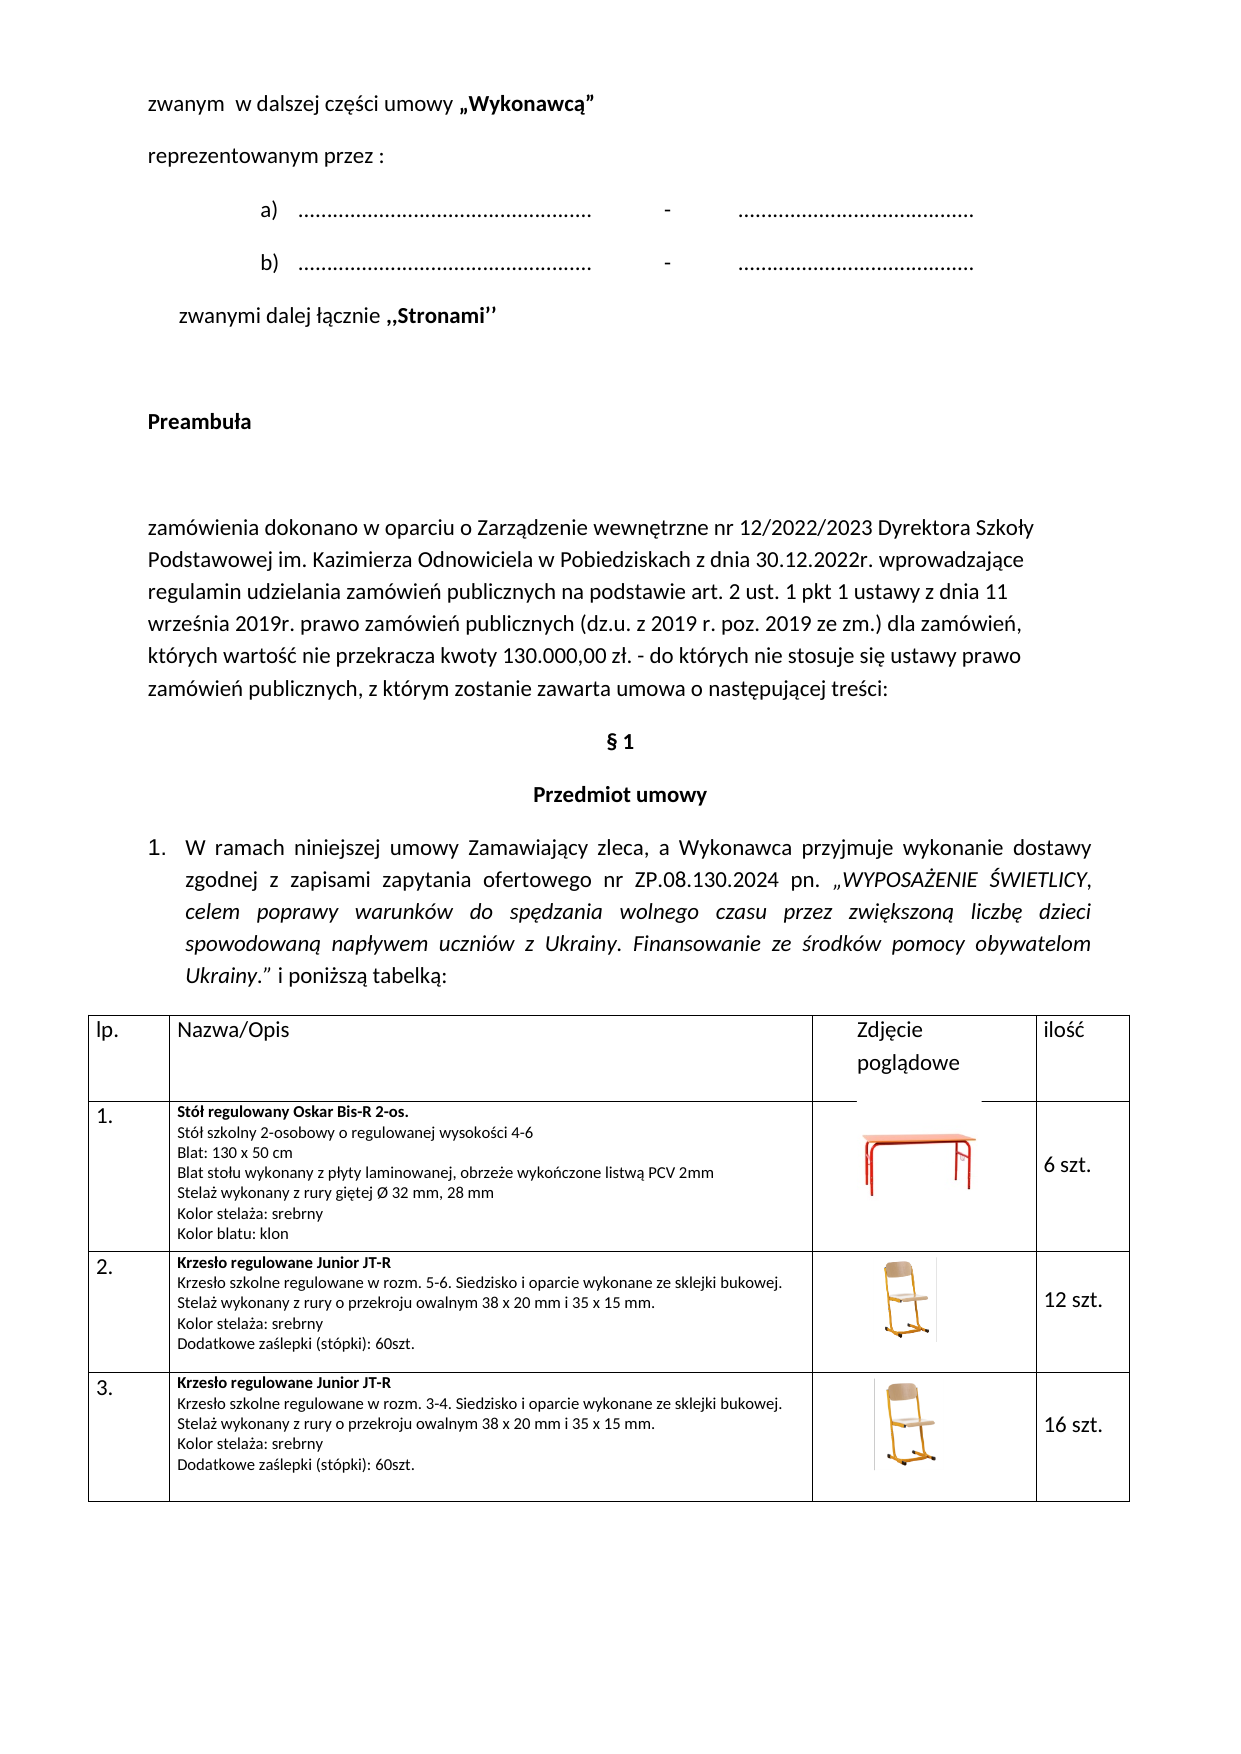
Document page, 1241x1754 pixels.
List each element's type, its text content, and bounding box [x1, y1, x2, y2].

table_cell Krzesło regulowane Junior JT-R Krzesło szkolne regulowane w rozm. 3-4. Siedzisko i oparcie wykonane ze sklejki bukowej. Stelaż wykonany z rury o przekroju owalnym 38 x 20 mm i 35 x 15 mm. Kolor stelaża: srebrny Dodatkowe zaślepki (stópki): 60szt. [170, 1373, 812, 1501]
picture [856, 1101, 982, 1227]
list ................................................... - ......................................... [260, 195, 1093, 223]
table_cell [813, 1102, 1036, 1251]
list W ramach niniejszej umowy Zamawiający zleca, a Wykonawca przyjmuje wykonanie dostawy zgodnej z zapisami zapytania ofertowego nr ZP.08.130.2024 pn. „WYPOSAŻENIE ŚWIETLICY, celem poprawy warunków do spędzania wolnego czasu przez zwiększoną liczbę dzieci spowodowaną napływem uczniów z Ukrainy. Finansowanie ze środków pomocy obywatelom Ukrainy.” i poniższą tabelką: [148, 833, 1093, 989]
list ................................................... - ......................................... [260, 248, 1093, 276]
table_header ilość [1037, 1016, 1129, 1101]
text zwanym w dalszej części umowy „Wykonawcą” [148, 89, 1093, 117]
table_cell Krzesło regulowane Junior JT-R Krzesło szkolne regulowane w rozm. 5-6. Siedzisko i oparcie wykonane ze sklejki bukowej. Stelaż wykonany z rury o przekroju owalnym 38 x 20 mm i 35 x 15 mm. Kolor stelaża: srebrny Dodatkowe zaślepki (stópki): 60szt. [170, 1252, 812, 1372]
text § 1 [148, 727, 1093, 755]
table_header Nazwa/Opis [170, 1016, 812, 1101]
table_cell Stół regulowany Oskar Bis-R 2-os. Stół szkolny 2-osobowy o regulowanej wysokości 4-6 Blat: 130 x 50 cm Blat stołu wykonany z płyty laminowanej, obrzeże wykończone listwą PCV 2mm Stelaż wykonany z rury giętej Ø 32 mm, 28 mm Kolor stelaża: srebrny Kolor blatu: klon [170, 1102, 812, 1251]
text reprezentowanym przez : [148, 142, 1093, 170]
table_cell 12 szt. [1037, 1252, 1129, 1372]
table_cell 2. [89, 1252, 169, 1372]
table_cell [813, 1252, 1036, 1372]
picture [856, 1372, 961, 1476]
table_header Zdjęcie poglądowe [813, 1016, 1036, 1101]
table_header lp. [89, 1016, 169, 1101]
table_cell 1. [89, 1102, 169, 1251]
text zamówienia dokonano w oparciu o Zarządzenie wewnętrzne nr 12/2022/2023 Dyrektora Szkoły Podstawowej im. Kazimierza Odnowiciela w Pobiedziskach z dnia 30.12.2022r. wprowadzające regulamin udzielania zamówień publicznych na podstawie art. 2 ust. 1 pkt 1 ustawy z dnia 11 września 2019r. prawo zamówień publicznych (dz.u. z 2019 r. poz. 2019 ze zm.) dla zamówień, których wartość nie przekracza kwoty 130.000,00 zł. - do których nie stosuje się ustawy prawo zamówień publicznych, z którym zostanie zawarta umowa o następującej treści: [148, 513, 1093, 702]
table_cell [813, 1373, 1036, 1501]
table_cell 3. [89, 1373, 169, 1501]
text Preambuła [148, 407, 1093, 435]
text zwanymi dalej łącznie ,,Stronami’’ [148, 301, 1093, 329]
text Przedmiot umowy [148, 780, 1093, 808]
picture [856, 1252, 952, 1347]
table_cell 16 szt. [1037, 1373, 1129, 1501]
table_cell 6 szt. [1037, 1102, 1129, 1251]
